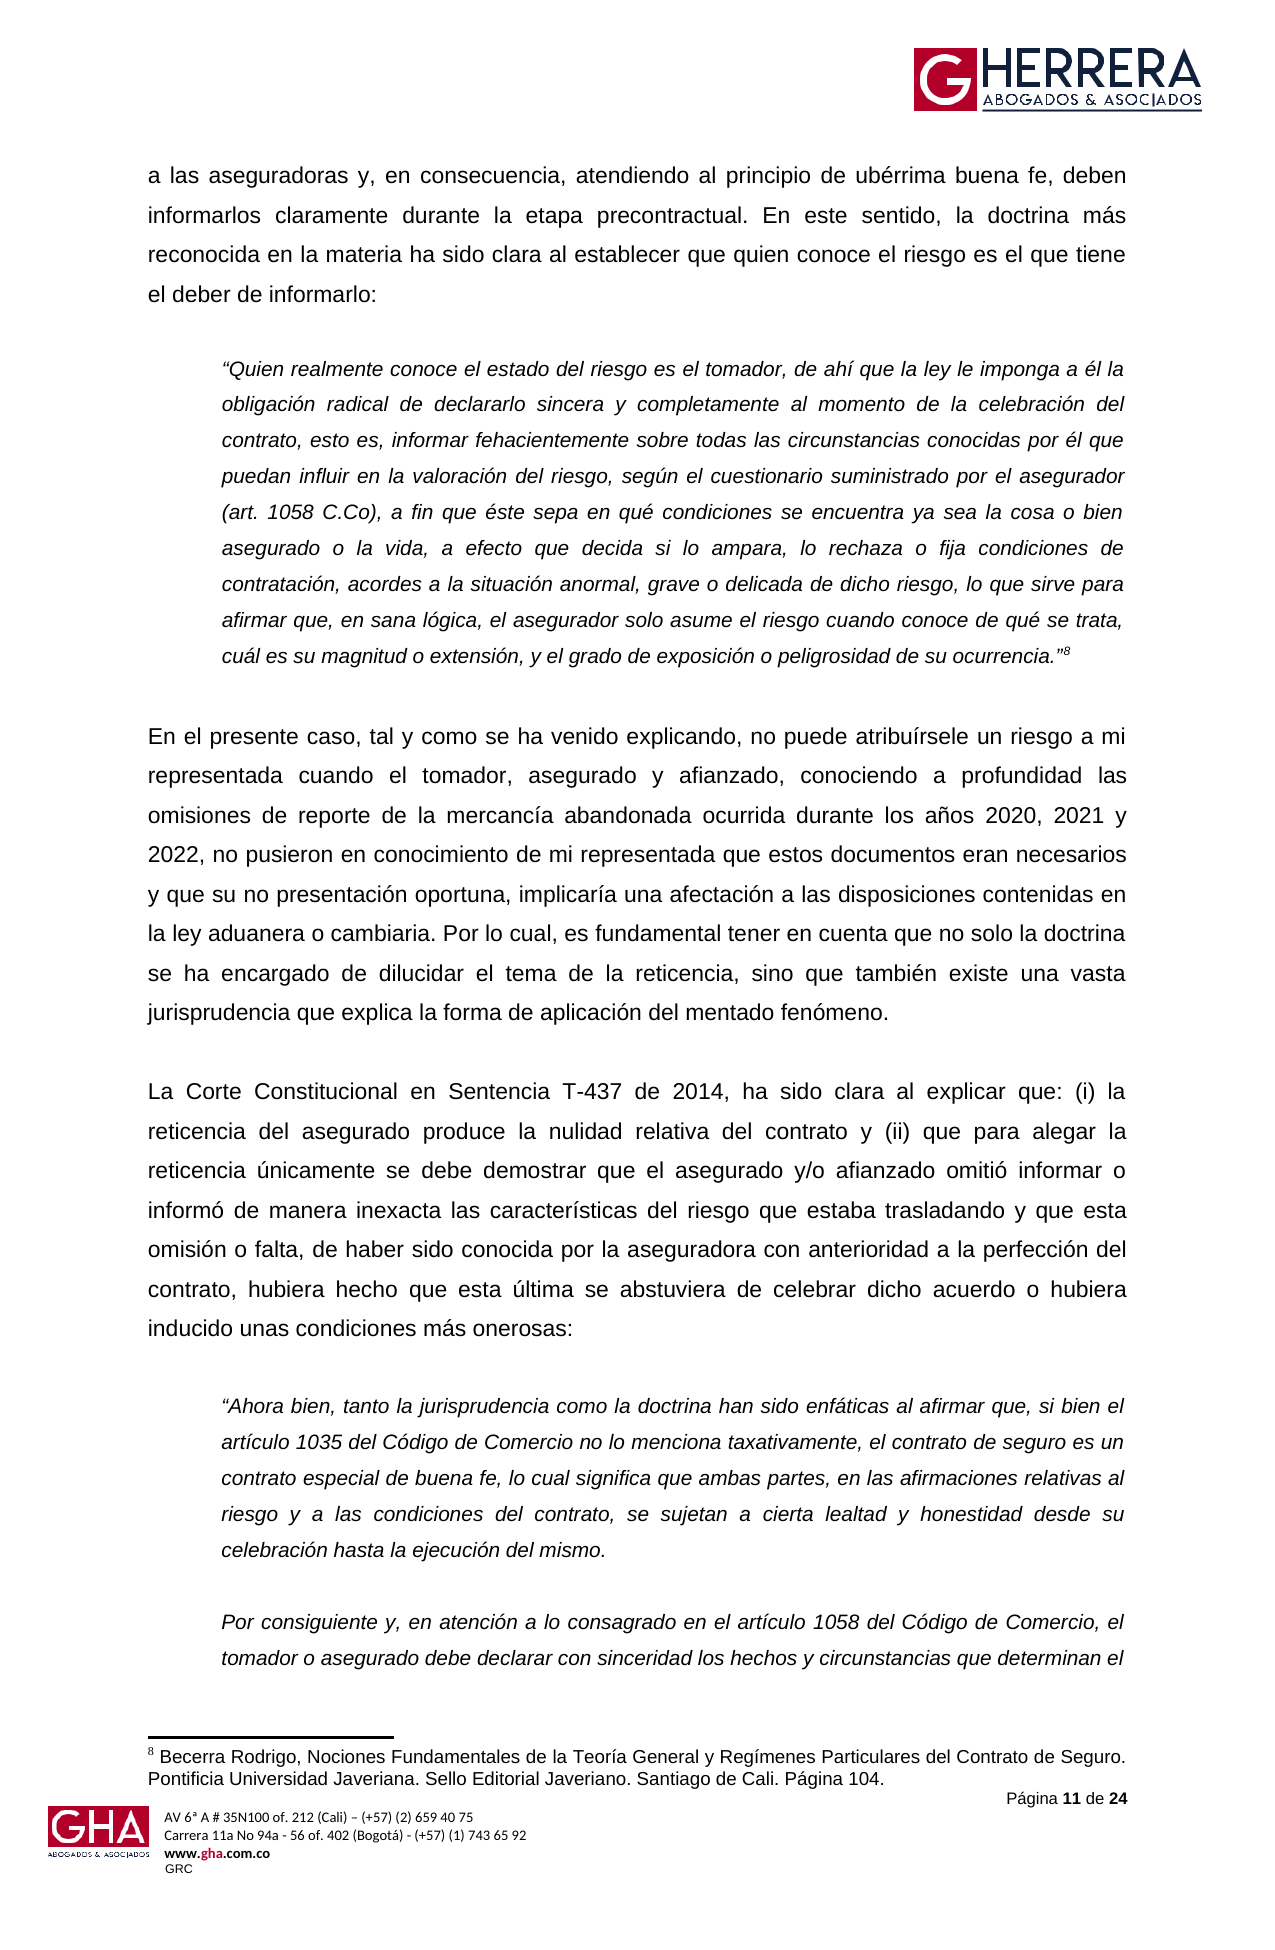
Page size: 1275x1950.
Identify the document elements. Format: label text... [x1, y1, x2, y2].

text “Ahora bien, tanto la jurisprudencia como la doctrina han sido enfáticas al afirmar que, si bien el artículo 1035 del Código de Comercio no lo menciona taxativamente, el contrato de seguro es un contrato especial de buena fe, lo cual significa que ambas partes, en las afirmaciones relativas al riesgo y a las condiciones del contrato, se sujetan a cierta lealtad y honestidad desde su celebración hasta la ejecución del mismo. [221, 1394, 1127, 1562]
text En el presente caso, tal y como se ha venido explicando, no puede atribuírsele un riesgo a mi representada cuando el tomador, asegurado y afianzado, conociendo a profundidad las omisiones de reporte de la mercancía abandonada ocurrida durante los años 2020, 2021 y 2022, no pusieron en conocimiento de mi representada que estos documentos eran necesarios y que su no presentación oportuna, implicaría una afectación a las disposiciones contenidas en la ley aduanera o cambiaria. Por lo cual, es fundamental tener en cuenta que no solo la doctrina se ha encargado de dilucidar el tema de la reticencia, sino que también existe una vasta jurisprudencia que explica la forma de aplicación del mentado fenómeno. [148, 723, 1127, 1026]
text La Corte Constitucional en Sentencia T-437 de 2014, ha sido clara al explicar que: (i) la reticencia del asegurado produce la nulidad relativa del contrato y (ii) que para alegar la reticencia únicamente se debe demostrar que el asegurado y/o afianzado omitió informar o informó de manera inexacta las características del riesgo que estaba trasladando y que esta omisión o falta, de haber sido conocida por la aseguradora con anterioridad a la perfección del contrato, hubiera hecho que esta última se abstuviera de celebrar dicho acuerdo o hubiera inducido unas condiciones más onerosas: [148, 1078, 1127, 1341]
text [148, 162, 1127, 307]
picture [45, 1803, 151, 1859]
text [221, 1610, 1127, 1669]
text “Quien realmente conoce el estado del riesgo es el tomador, de ahí que la ley le imponga a él la obligación radical de declararlo sincera y completamente al momento de la celebración del contrato, esto es, informar fehacientemente sobre todas las circunstancias conocidas por él que puedan influir en la valoración del riesgo, según el cuestionario suministrado por el asegurador (art. 1058 C.Co), a fin que éste sepa en qué condiciones se encuentra ya sea la cosa o bien asegurado o la vida, a efecto que decida si lo ampara, lo rechaza o fija condiciones de contratación, acordes a la situación anormal, grave o delicada de dicho riesgo, lo que sirve para afirmar que, en sana lógica, el asegurador solo asume el riesgo cuando conoce de qué se trata, cuál es su magnitud o extensión, y el grado de exposición o peligrosidad de su ocurrencia.” [222, 356, 1127, 668]
picture [912, 45, 1203, 114]
